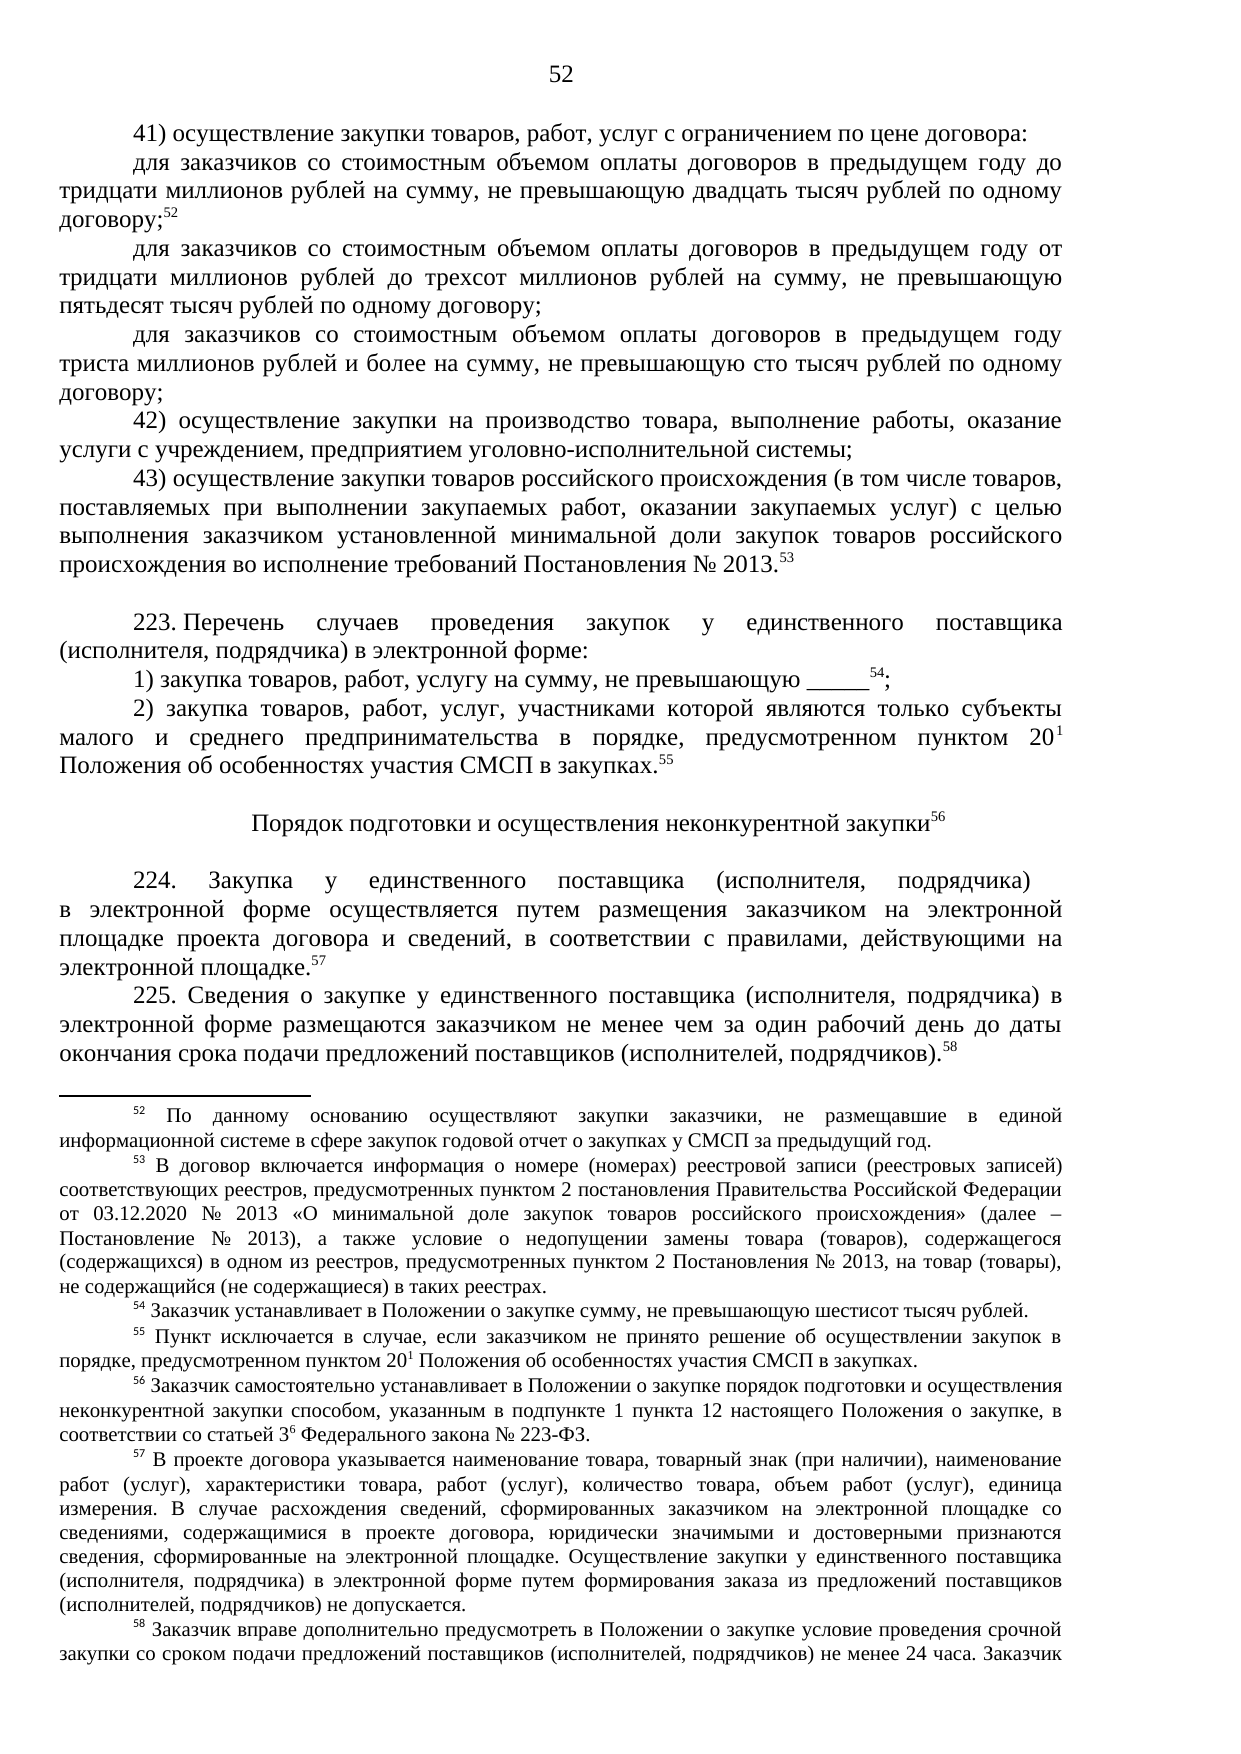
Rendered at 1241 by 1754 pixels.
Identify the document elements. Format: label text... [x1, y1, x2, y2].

text 42) осуществление закупки на производство товара, выполнение работы, оказание услуги с учреждением, предприятием уголовно-исполнительной системы; [59, 406, 1063, 463]
text 2) закупка товаров, работ, услуг, участниками которой являются только субъекты малого и среднего предпринимательства в порядке, предусмотренном пунктом 201 Положения об особенностях участия СМСП в закупках. [59, 693, 1063, 779]
text для заказчиков со стоимостным объемом оплаты договоров в предыдущем году от тридцати миллионов рублей до трехсот миллионов рублей на сумму, не превышающую пятьдесят тысяч рублей по одному договору; [59, 233, 1063, 319]
text 223. Перечень случаев проведения закупок у единственного поставщика (исполнителя, подрядчика) в электронной форме: [59, 607, 1063, 664]
text 43) осуществление закупки товаров российского происхождения (в том числе товаров, поставляемых при выполнении закупаемых работ, оказании закупаемых услуг) с целью выполнения заказчиком установленной минимальной доли закупок товаров российского происхождения во исполнение требований Постановления № 2013. [59, 463, 1063, 578]
text Порядок подготовки и осуществления неконкурентной закупки [59, 808, 1063, 837]
text 224. Закупка у единственного поставщика (исполнителя, подрядчика) в электронной форме осуществляется путем размещения заказчиком на электронной площадке проекта договора и сведений, в соответствии с правилами, действующими на электронной площадке. [59, 866, 1063, 981]
text для заказчиков со стоимостным объемом оплаты договоров в предыдущем году до тридцати миллионов рублей на сумму, не превышающую двадцать тысяч рублей по одному договору; [59, 147, 1063, 233]
text для заказчиков со стоимостным объемом оплаты договоров в предыдущем году триста миллионов рублей и более на сумму, не превышающую сто тысяч рублей по одному договору; [59, 319, 1063, 406]
text 41) осуществление закупки товаров, работ, услуг с ограничением по цене договора: [59, 118, 1063, 147]
text 1) закупка товаров, работ, услугу на сумму, не превышающую _____; [59, 664, 1063, 693]
text 225. Сведения о закупке у единственного поставщика (исполнителя, подрядчика) в электронной форме размещаются заказчиком не менее чем за один рабочий день до даты окончания срока подачи предложений поставщиков (исполнителей, подрядчиков). [59, 981, 1063, 1067]
